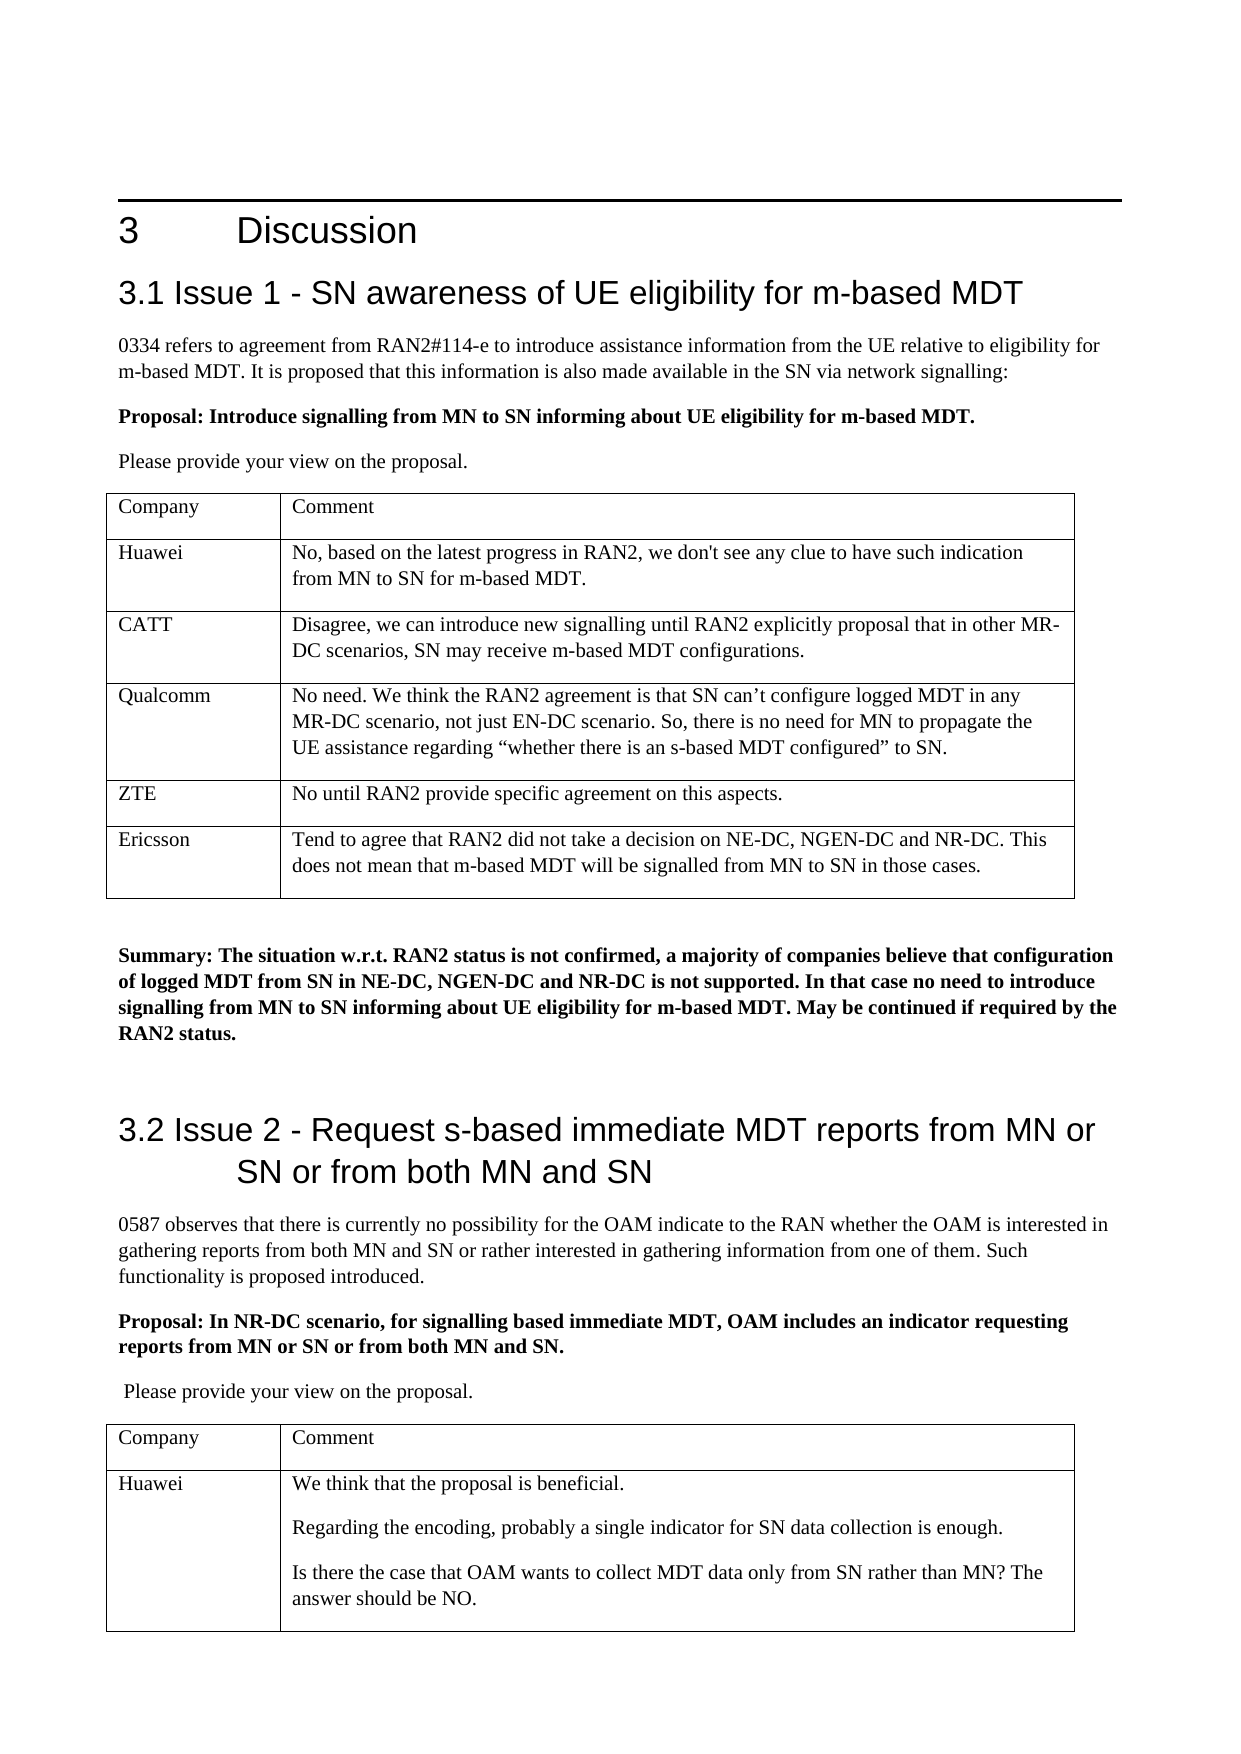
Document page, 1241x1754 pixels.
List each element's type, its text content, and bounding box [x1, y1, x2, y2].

table_cell Ericsson [107, 827, 280, 897]
text 0334 refers to agreement from RAN2#114-e to introduce assistance information from the UE relative to eligibility for m-based MDT. It is proposed that this information is also made available in the SN via network signalling: [118, 333, 1122, 383]
table_cell No, based on the latest progress in RAN2, we don't see any clue to have such indication from MN to SN for m-based MDT. [281, 540, 1074, 611]
text Summary: The situation w.r.t. RAN2 status is not confirmed, a majority of companies believe that configuration of logged MDT from SN in NE-DC, NGEN-DC and NR-DC is not supported. In that case no need to introduce signalling from MN to SN informing about UE eligibility for m-based MDT. May be continued if required by the RAN2 status. [118, 943, 1122, 1045]
table_cell Disagree, we can introduce new signalling until RAN2 explicitly proposal that in other MR-DC scenarios, SN may receive m-based MDT configurations. [281, 612, 1074, 682]
table_cell No need. We think the RAN2 agreement is that SN can’t configure logged MDT in any MR-DC scenario, not just EN-DC scenario. So, there is no need for MN to propagate the UE assistance regarding “whether there is an s-based MDT configured” to SN. [281, 684, 1074, 780]
subtitle 3 Discussion [118, 202, 1122, 251]
table_cell Huawei [107, 540, 280, 611]
text Please provide your view on the proposal. [118, 449, 1122, 473]
table_cell Tend to agree that RAN2 did not take a decision on NE-DC, NGEN-DC and NR-DC. This does not mean that m-based MDT will be signalled from MN to SN in those cases. [281, 827, 1074, 897]
table_cell Qualcomm [107, 684, 280, 780]
text Proposal: Introduce signalling from MN to SN informing about UE eligibility for m-based MDT. [118, 404, 1122, 428]
table_cell Huawei [107, 1471, 280, 1631]
table_header Comment [281, 1425, 1074, 1469]
table_cell We think that the proposal is beneficial. Regarding the encoding, probably a single indicator for SN data collection is enough. Is there the case that OAM wants to collect MDT data only from SN rather than MN? The answer should be NO. [281, 1471, 1074, 1631]
subtitle 3.1 Issue 1 - SN awareness of UE eligibility for m-based MDT [118, 273, 1122, 312]
table_cell CATT [107, 612, 280, 682]
table_header Company [107, 1425, 280, 1469]
table_cell ZTE [107, 781, 280, 826]
table_header Comment [281, 494, 1074, 539]
text Proposal: In NR-DC scenario, for signalling based immediate MDT, OAM includes an indicator requesting reports from MN or SN or from both MN and SN. [118, 1308, 1122, 1358]
subtitle 3.2 Issue 2 - Request s-based immediate MDT reports from MN or SN or from both MN and SN [118, 1110, 1122, 1190]
table_cell No until RAN2 provide specific agreement on this aspects. [281, 781, 1074, 826]
table_header Company [107, 494, 280, 539]
text 0587 observes that there is currently no possibility for the OAM indicate to the RAN whether the OAM is interested in gathering reports from both MN and SN or rather interested in gathering information from one of them. Such functionality is proposed introduced. [118, 1212, 1122, 1288]
text Please provide your view on the proposal. [118, 1379, 1122, 1403]
